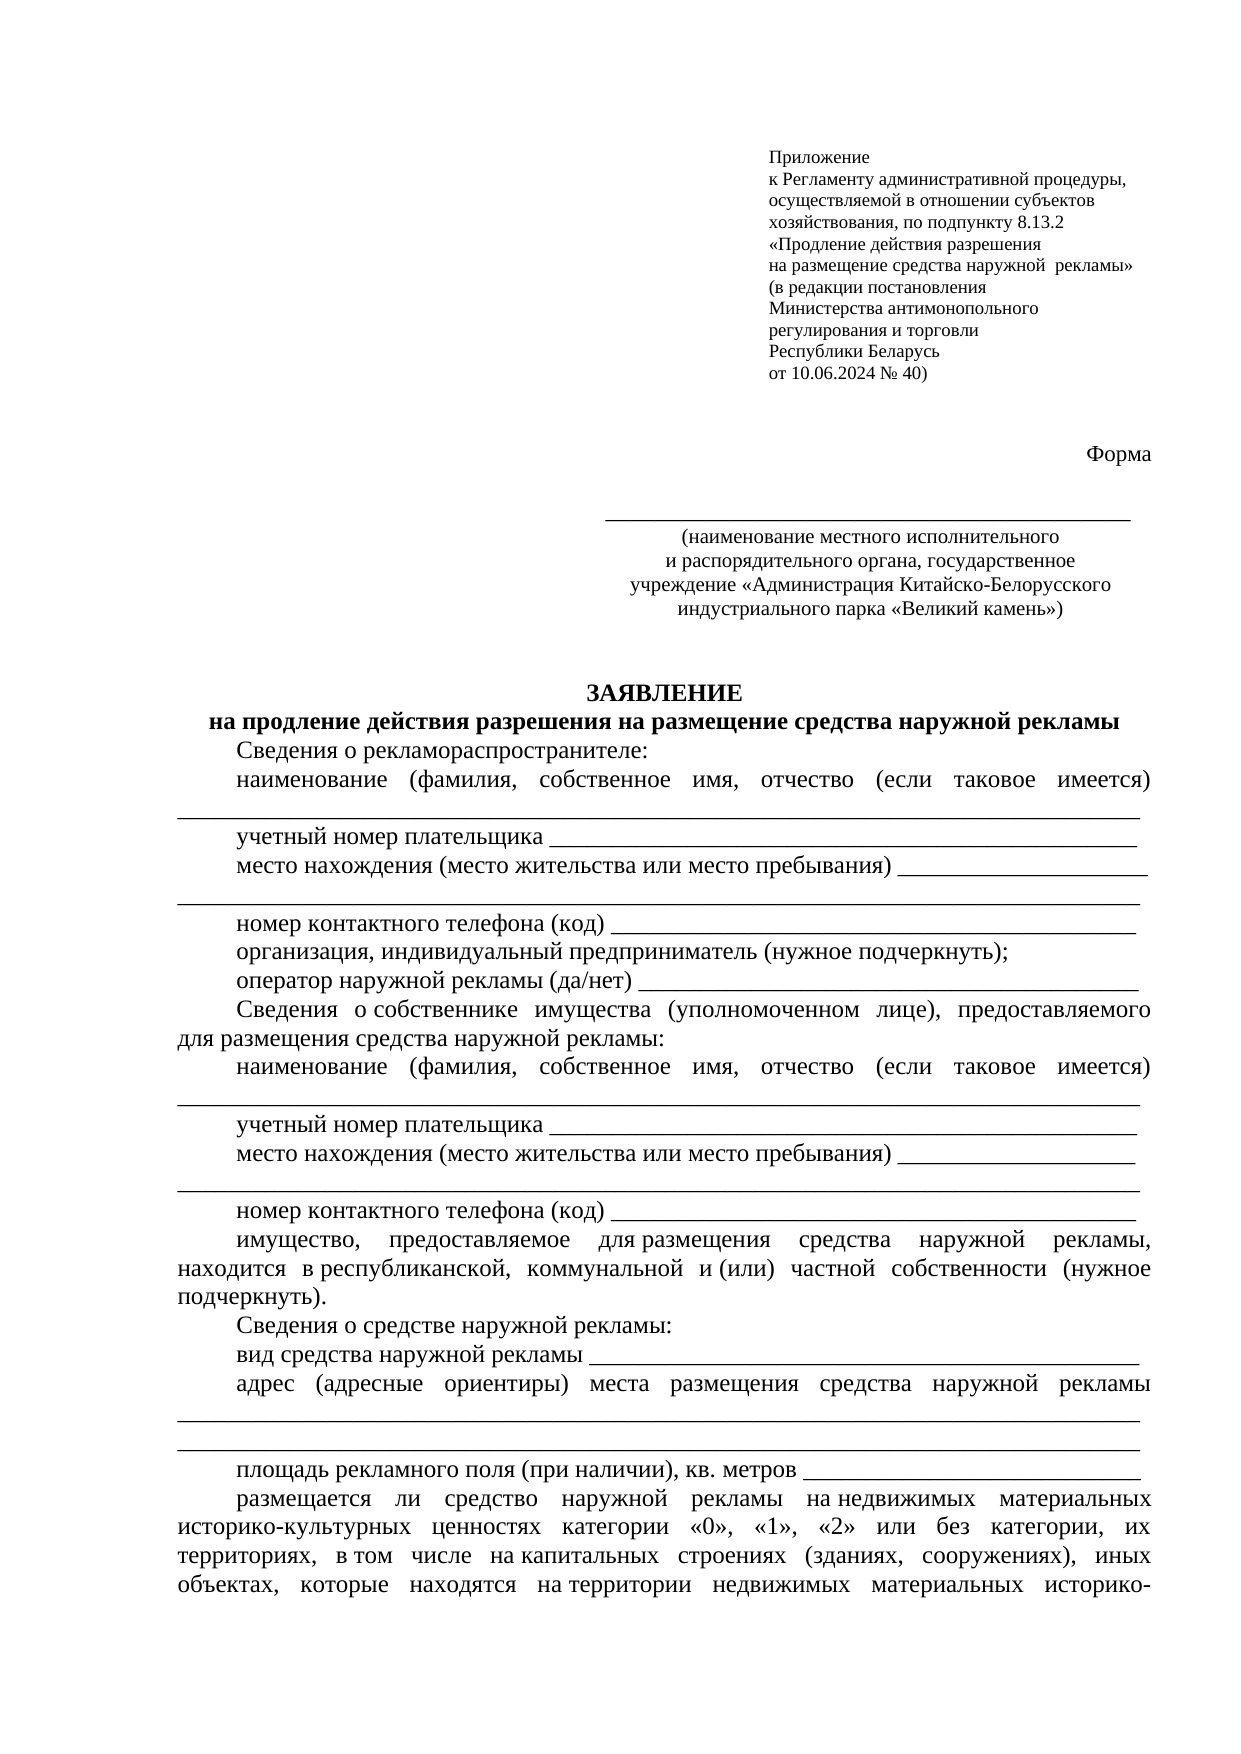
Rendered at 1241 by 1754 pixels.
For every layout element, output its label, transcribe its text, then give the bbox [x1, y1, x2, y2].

text место нахождения (место жительства или место пребывания) ___________________ [177, 1138, 1152, 1166]
text ЗАЯВЛЕНИЕ на продление действия разрешения на размещение средства наружной рекламы [177, 678, 1152, 735]
text номер контактного телефона (код) __________________________________________ [177, 1195, 1152, 1224]
text учетный номер плательщика _______________________________________________ [177, 1109, 1152, 1138]
text Сведения о собственнике имущества (уполномоченном лице), предоставляемого для размещения средства наружной рекламы: [177, 994, 1152, 1051]
text место нахождения (место жительства или место пребывания) ____________________ [177, 850, 1152, 879]
table_header Приложение к Регламенту административной процедуры, осуществляемой в отношении субъектов хозяйствования, по подпункту 8.13.2 «Продление действия разрешения на размещение средства наружной рекламы» (в редакции постановления Министерства антимонопольного регулирования и торговли Республики Беларусь от 10.06.2024 № 40) [178, 118, 1160, 411]
text вид средства наружной рекламы ____________________________________________ [177, 1339, 1152, 1368]
text оператор наружной рекламы (да/нет) ________________________________________ [177, 965, 1152, 994]
text Сведения о рекламораспространителе: [177, 735, 1152, 764]
text наименование (фамилия, собственное имя, отчество (если таковое имеется) _____________________________________________________________________________ [177, 764, 1152, 821]
text Форма [177, 440, 1152, 466]
text учетный номер плательщика _______________________________________________ [177, 821, 1152, 850]
text __________________________________________ [605, 495, 1152, 524]
text имущество, предоставляемое для размещения средства наружной рекламы, находится в республиканской, коммунальной и (или) частной собственности (нужное подчеркнуть). [177, 1224, 1152, 1310]
text адрес (адресные ориентиры) места размещения средства наружной рекламы _____________________________________________________________________________ [177, 1368, 1152, 1425]
text _____________________________________________________________________________ [177, 879, 1152, 908]
text наименование (фамилия, собственное имя, отчество (если таковое имеется) _____________________________________________________________________________ [177, 1051, 1152, 1109]
text площадь рекламного поля (при наличии), кв. метров ___________________________ [177, 1454, 1152, 1483]
text Сведения о средстве наружной рекламы: [177, 1310, 1152, 1339]
text (наименование местного исполнительного и распорядительного органа, государственное учреждение «Администрация Китайско-Белорусского индустриального парка «Великий камень») [605, 524, 1136, 620]
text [177, 1483, 1152, 1598]
text _____________________________________________________________________________ [177, 1425, 1152, 1454]
text номер контактного телефона (код) __________________________________________ [177, 908, 1152, 936]
text _____________________________________________________________________________ [177, 1166, 1152, 1195]
text организация, индивидуальный предприниматель (нужное подчеркнуть); [177, 936, 1152, 965]
